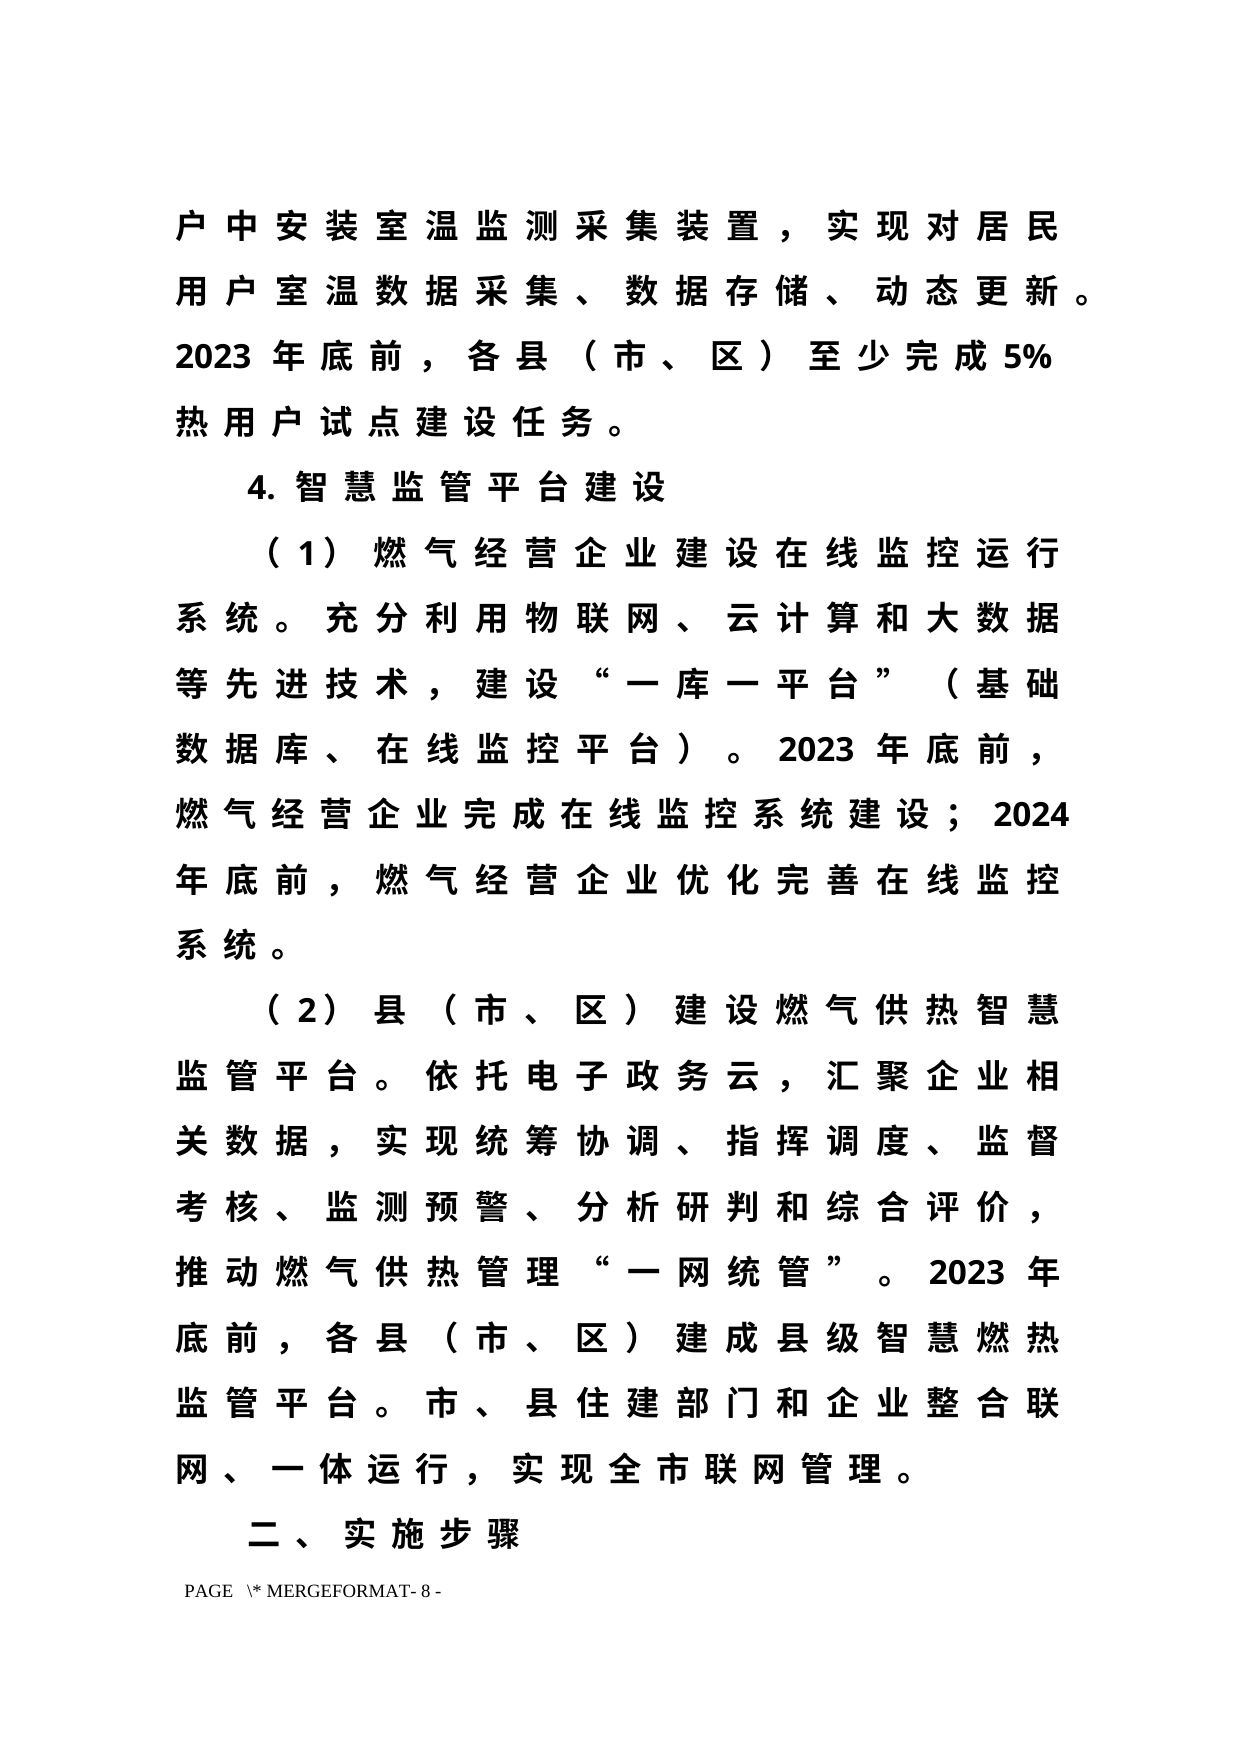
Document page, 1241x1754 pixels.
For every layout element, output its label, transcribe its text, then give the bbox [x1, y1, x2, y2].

text 二、实施步骤 [175, 1499, 1075, 1564]
text （2）县（市、区）建设燃气供热智慧监管平台。依托电子政务云，汇聚企业相关数据，实现统筹协调、指挥调度、监督考核、监测预警、分析研判和综合评价，推动燃气供热管理“一网统管”。2023年底前，各县（市、区）建成县级智慧燃热监管平台。市、县住建部门和企业整合联网、一体运行，实现全市联网管理。 [175, 976, 1075, 1499]
text 4.智慧监管平台建设 [175, 452, 1075, 518]
text （1）燃气经营企业建设在线监控运行系统。充分利用物联网、云计算和大数据等先进技术，建设“一库一平台”（基础数据库、在线监控平台）。2023年底前，燃气经营企业完成在线监控系统建设；2024年底前，燃气经营企业优化完善在线监控系统。 [175, 518, 1075, 976]
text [175, 191, 1075, 452]
